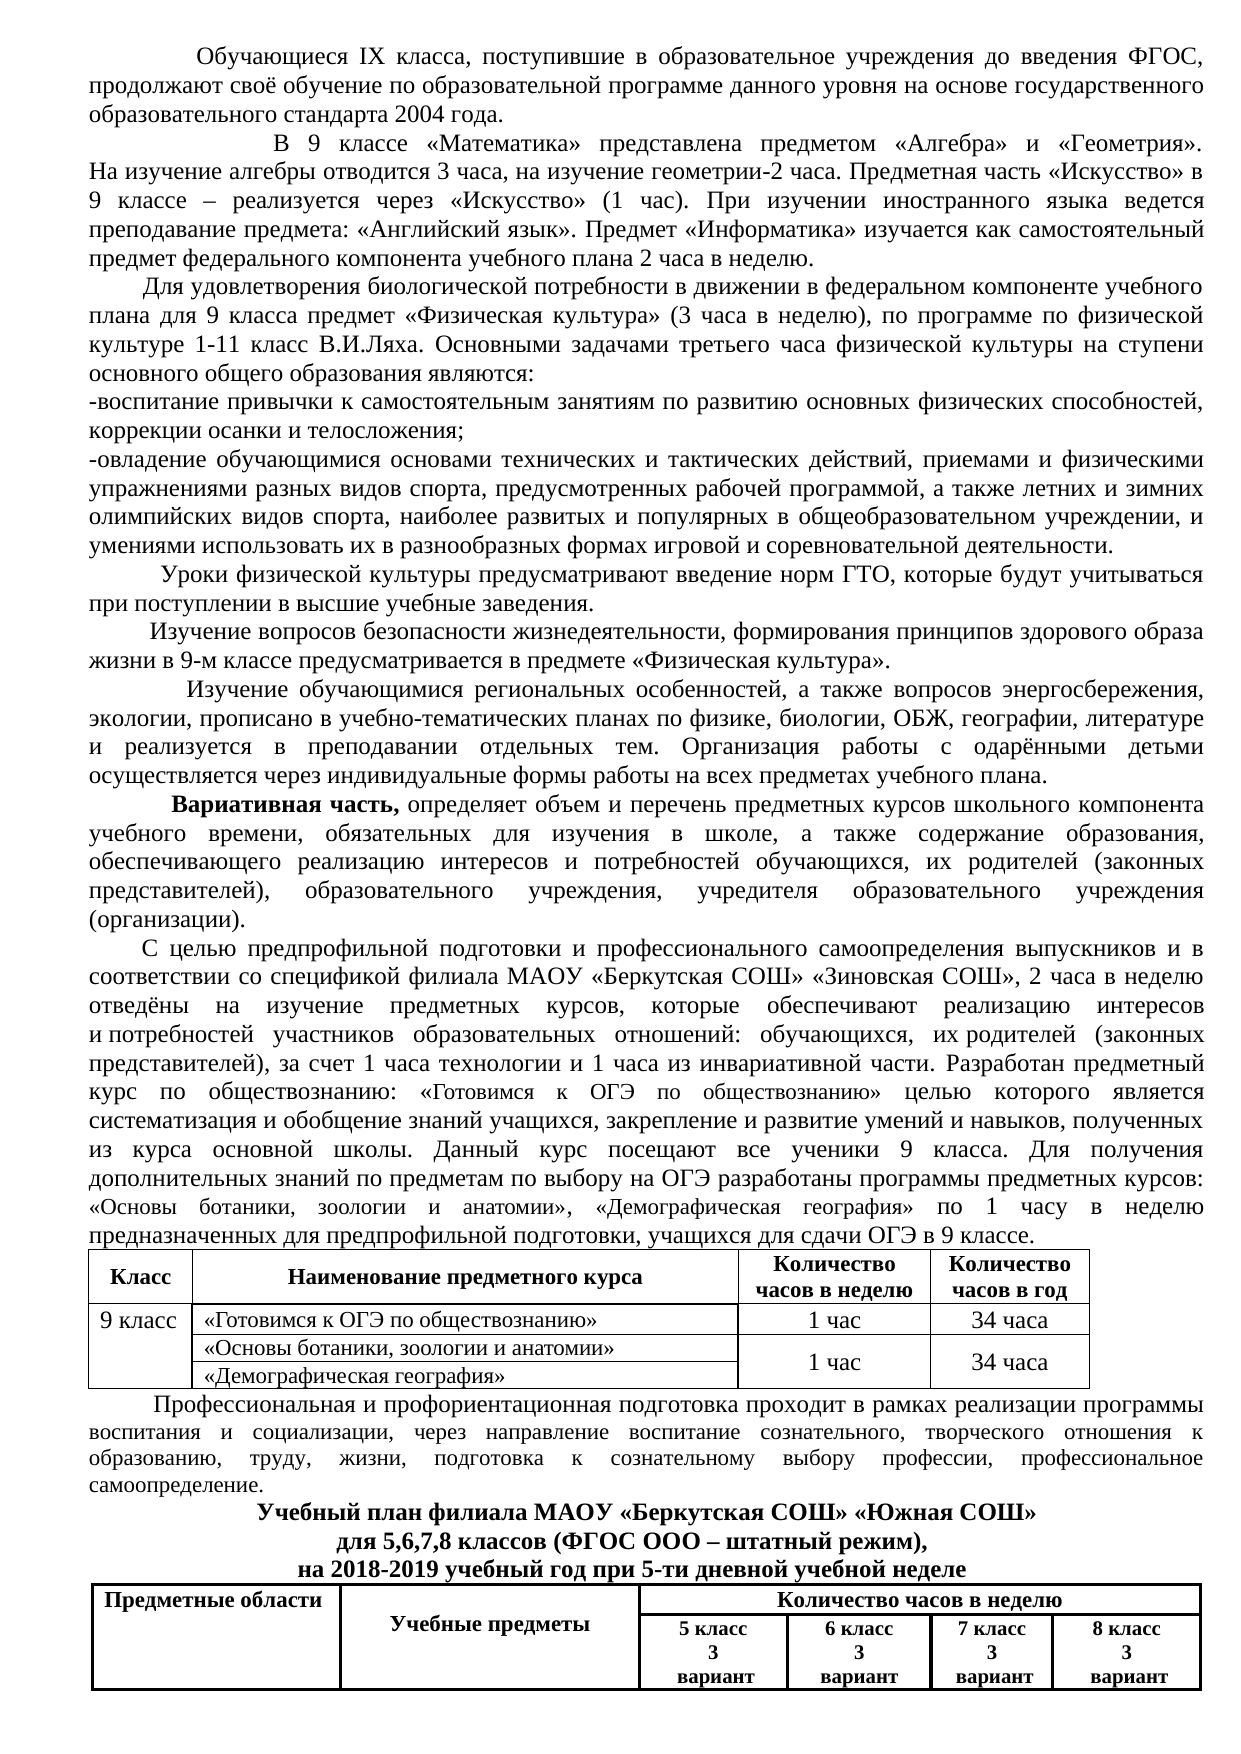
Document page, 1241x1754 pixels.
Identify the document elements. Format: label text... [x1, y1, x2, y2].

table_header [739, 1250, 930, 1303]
text -овладение обучающимися основами технических и тактических действий, приемами и физическими упражнениями разных видов спорта, предусмотренных рабочей программой, а также летних и зимних олимпийских видов спорта, наиболее развитых и популярных в общеобразовательном учреждении, и умениями использовать их в разнообразных формах игровой и соревновательной деятельности. [89, 444, 1205, 559]
text Учебный план филиала МАОУ «Беркутская СОШ» «Южная СОШ» [89, 1497, 1205, 1526]
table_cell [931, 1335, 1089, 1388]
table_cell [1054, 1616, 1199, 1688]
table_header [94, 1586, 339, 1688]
text Изучение обучающимися региональных особенностей, а также вопросов энергосбережения, экологии, прописано в учебно-тематических планах по физике, биологии, ОБЖ, географии, литературе и реализуется в преподавании отдельных тем. Организация работы с одарёнными детьми осуществляется через индивидуальные формы работы на всех предметах учебного плана. [89, 674, 1205, 789]
text В 9 классе «Математика» представлена предметом «Алгебра» и «Геометрия». На изучение алгебры отводится 3 часа, на изучение геометрии-2 часа. Предметная часть «Искусство» в 9 классе – реализуется через «Искусство» (1 час). При изучении иностранного языка ведется преподавание предмета: «Английский язык». Предмет «Информатика» изучается как самостоятельный предмет федерального компонента учебного плана 2 часа в неделю. [89, 128, 1205, 271]
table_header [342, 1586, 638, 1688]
text Обучающиеся IX класса, поступившие в образовательное учреждения до введения ФГОС, продолжают своё обучение по образовательной программе данного уровня на основе государственного образовательного стандарта 2004 года. [89, 41, 1205, 128]
text на 2018-2019 учебный год при 5-ти дневной учебной неделе [59, 1554, 1205, 1583]
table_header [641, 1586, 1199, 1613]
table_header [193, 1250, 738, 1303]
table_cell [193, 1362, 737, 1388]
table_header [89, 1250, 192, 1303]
text Изучение вопросов безопасности жизнедеятельности, формирования принципов здорового образа жизни в 9-м классе предусматривается в предмете «Физическая культура». [89, 616, 1205, 674]
text С целью предпрофильной подготовки и профессионального самоопределения выпускников и в соответствии со спецификой филиала МАОУ «Беркутская СОШ» «Зиновская СОШ», 2 часа в неделю отведёны на изучение предметных курсов, которые обеспечивают реализацию интересов и потребностей участников образовательных отношений: обучающихся, их родителей (законных представителей), за счет 1 часа технологии и 1 часа из инвариативной части. Разработан предметный курс по обществознанию: «Готовимся к ОГЭ по обществознанию» целью которого является систематизация и обобщение знаний учащихся, закрепление и развитие умений и навыков, полученных из курса основной школы. Данный курс посещают все ученики 9 класса. Для получения дополнительных знаний по предметам по выбору на ОГЭ разработаны программы предметных курсов: «Основы ботаники, зоологии и анатомии», «Демографическая география» по 1 часу в неделю предназначенных для предпрофильной подготовки, учащихся для сдачи ОГЭ в 9 классе. [89, 933, 1205, 1249]
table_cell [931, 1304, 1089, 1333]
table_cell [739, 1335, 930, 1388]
text Уроки физической культуры предусматривают введение норм ГТО, которые будут учитываться при поступлении в высшие учебные заведения. [89, 559, 1205, 616]
text Для удовлетворения биологической потребности в движении в федеральном компоненте учебного плана для 9 класса предмет «Физическая культура» (3 часа в неделю), по программе по физической культуре 1-11 класс В.И.Ляха. Основными задачами третьего часа физической культуры на ступени основного общего образования являются: [89, 271, 1205, 386]
text Профессиональная и профориентационная подготовка проходит в рамках реализации программы воспитания и социализации, через направление воспитание сознательного, творческого отношения к образованию, труду, жизни, подготовка к сознательному выбору профессии, профессиональное самоопределение. [89, 1389, 1205, 1497]
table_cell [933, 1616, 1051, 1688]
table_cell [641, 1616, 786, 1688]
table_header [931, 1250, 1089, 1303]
text Вариативная часть, определяет объем и перечень предметных курсов школьного компонента учебного времени, обязательных для изучения в школе, а также содержание образования, обеспечивающего реализацию интересов и потребностей обучающихся, их родителей (законных представителей), образовательного учреждения, учредителя образовательного учреждения (организации). [89, 789, 1205, 933]
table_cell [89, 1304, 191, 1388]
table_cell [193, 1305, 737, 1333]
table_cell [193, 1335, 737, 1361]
text -воспитание привычки к самостоятельным занятиям по развитию основных физических способностей, коррекции осанки и телосложения; [89, 386, 1205, 444]
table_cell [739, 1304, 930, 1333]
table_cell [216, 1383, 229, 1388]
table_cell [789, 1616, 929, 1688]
text для 5,6,7,8 классов (ФГОС ООО – штатный режим), [59, 1526, 1205, 1554]
